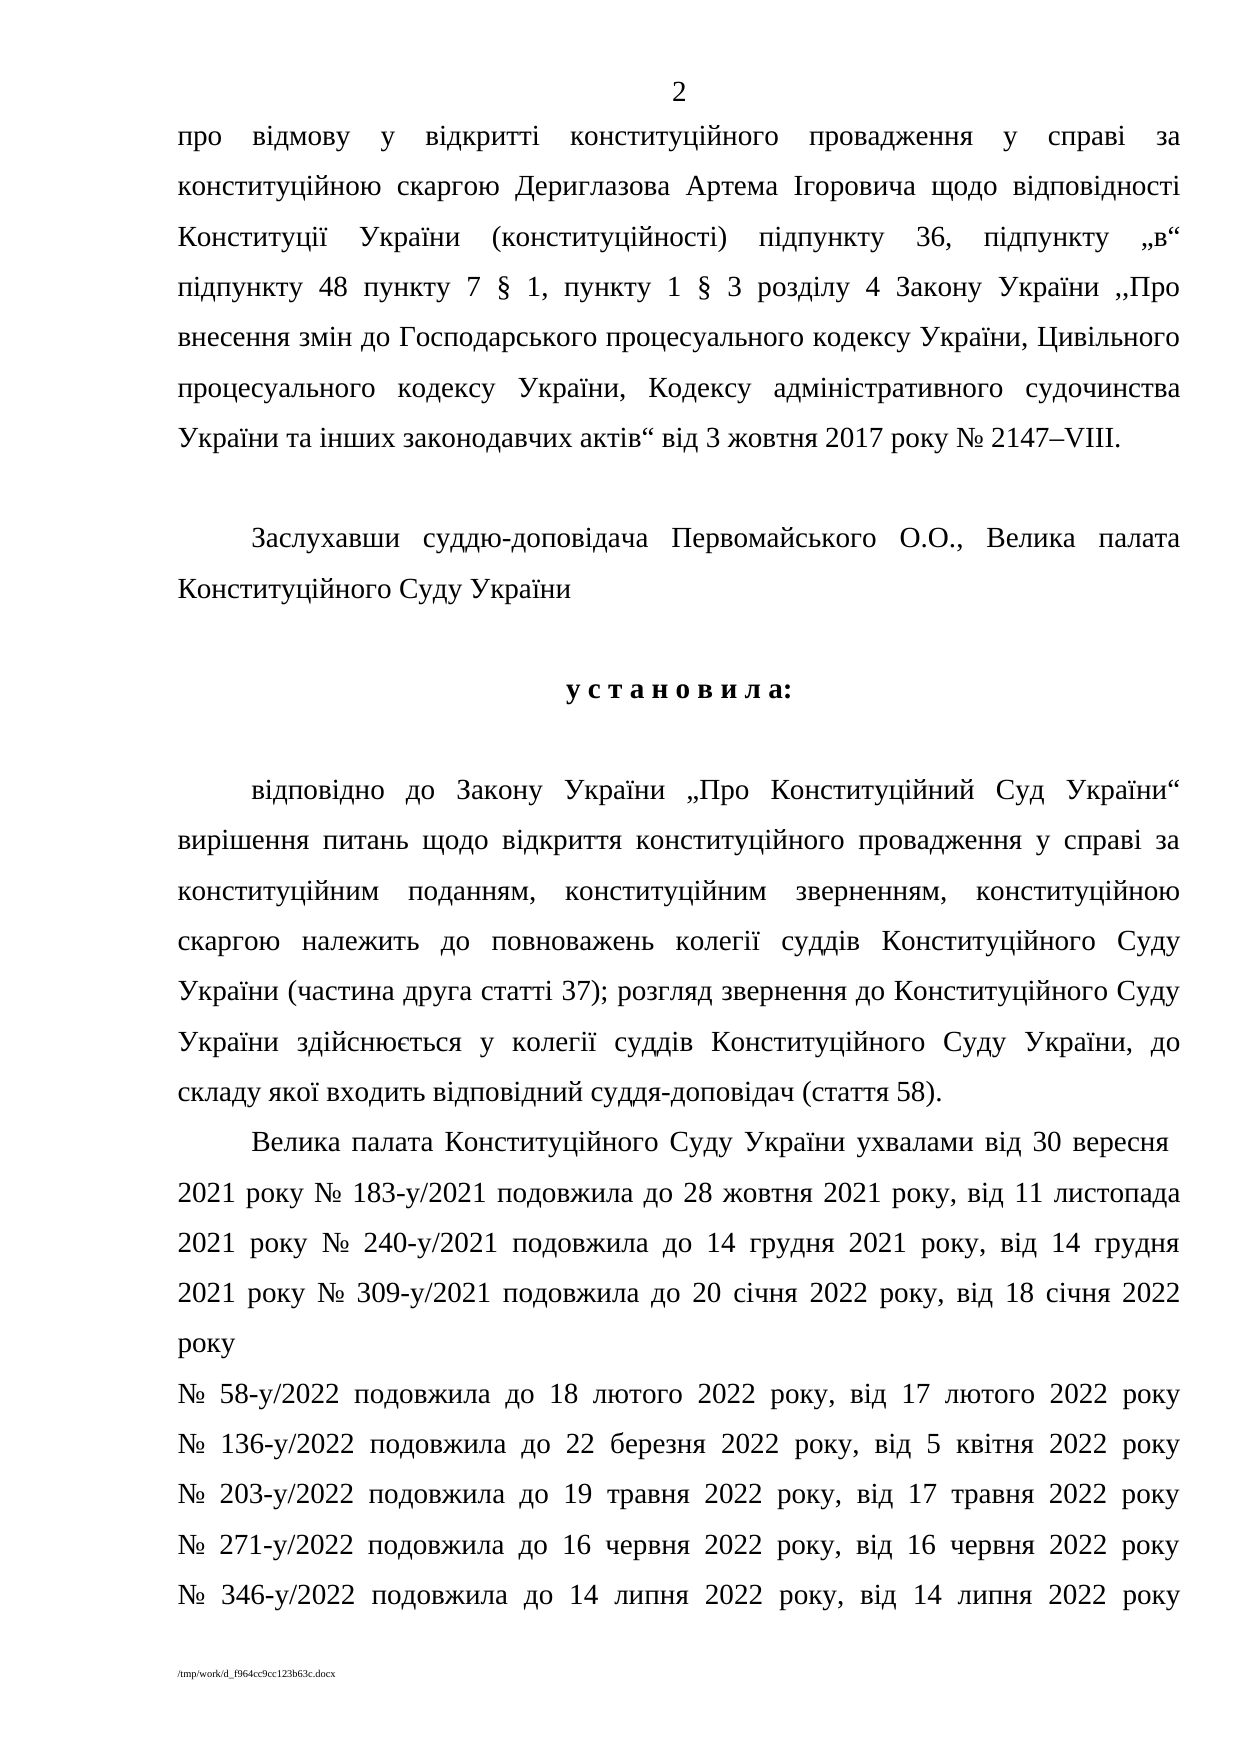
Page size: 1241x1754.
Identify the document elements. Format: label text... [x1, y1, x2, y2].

text відповідно до Закону України „Про Конституційний Суд України“ вирішення питань щодо відкриття конституційного провадження у справі за конституційним поданням, конституційним зверненням, конституційною скаргою належить до повноважень колегії суддів Конституційного Суду України (частина друга статті 37); розгляд звернення до Конституційного Суду України здійснюється у колегії суддів Конституційного Суду України, до складу якої входить відповідний суддя-доповідач (стаття 58). [177, 772, 1181, 1108]
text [177, 1124, 1181, 1611]
text у с т а н о в и л а: [177, 672, 1181, 705]
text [177, 118, 1181, 453]
text Заслухавши суддю-доповідача Первомайського О.О., Велика палата Конституційного Суду України [177, 521, 1181, 604]
